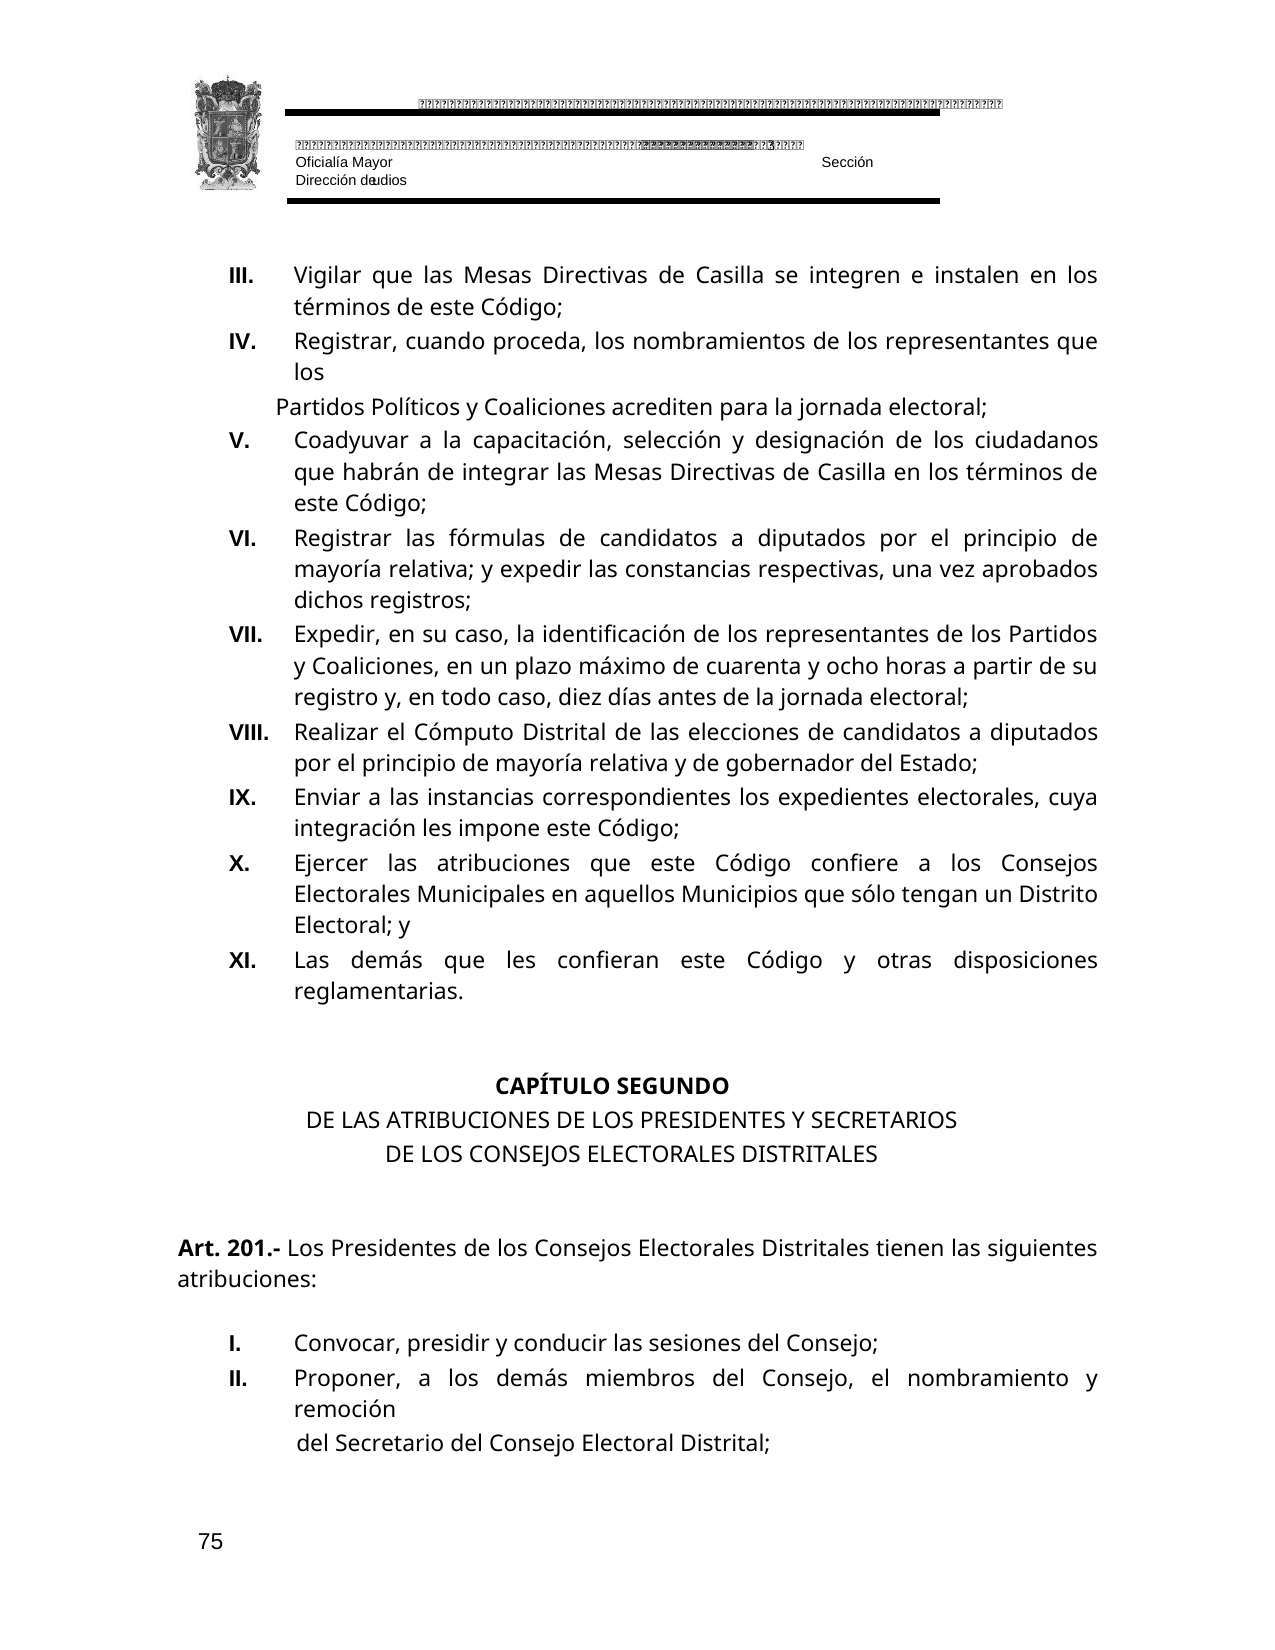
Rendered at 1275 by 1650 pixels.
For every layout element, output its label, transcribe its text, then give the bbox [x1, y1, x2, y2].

list Coadyuvar a la capacitación, selección y designación de los ciudadanos que habrán de integrar las Mesas Directivas de Casilla en los términos de este Código; [228, 424, 1099, 518]
picture [183, 73, 272, 199]
list Realizar el Cómputo Distrital de las elecciones de candidatos a diputados por el principio de mayoría relativa y de gobernador del Estado; [228, 715, 1099, 778]
text DE LOS CONSEJOS ELECTORALES DISTRITALES [164, 1138, 1099, 1169]
list Expedir, en su caso, la identificación de los representantes de los Partidos y Coaliciones, en un plazo máximo de cuarenta y ocho horas a partir de su registro y, en todo caso, diez días antes de la jornada electoral; [228, 618, 1099, 712]
list Registrar, cuando proceda, los nombramientos de los representantes que los [228, 325, 1099, 387]
list Vigilar que las Mesas Directivas de Casilla se integren e instalen en los términos de este Código; [228, 259, 1099, 322]
text CAPÍTULO SEGUNDO [124, 1069, 1101, 1101]
list Proponer, a los demás miembros del Consejo, el nombramiento y remoción [228, 1362, 1099, 1424]
text Partidos Políticos y Coaliciones acrediten para la jornada electoral; [164, 391, 1099, 421]
text del Secretario del Consejo Electoral Distrital; [295, 1427, 1099, 1459]
list Ejercer las atribuciones que este Código confiere a los Consejos Electorales Municipales en aquellos Municipios que sólo tengan un Distrito Electoral; y [228, 847, 1099, 941]
list Enviar a las instancias correspondientes los expedientes electorales, cuya integración les impone este Código; [228, 781, 1099, 844]
list Las demás que les confieran este Código y otras disposiciones reglamentarias. [228, 944, 1099, 1006]
list Registrar las fórmulas de candidatos a diputados por el principio de mayoría relativa; y expedir las constancias respectivas, una vez aprobados dichos registros; [228, 521, 1099, 615]
text Art. 201.- Los Presidentes de los Consejos Electorales Distritales tienen las siguientes atribuciones: [177, 1232, 1099, 1294]
text DE LAS ATRIBUCIONES DE LOS PRESIDENTES Y SECRETARIOS [164, 1104, 1099, 1135]
list Convocar, presidir y conducir las sesiones del Consejo; [228, 1327, 1099, 1358]
